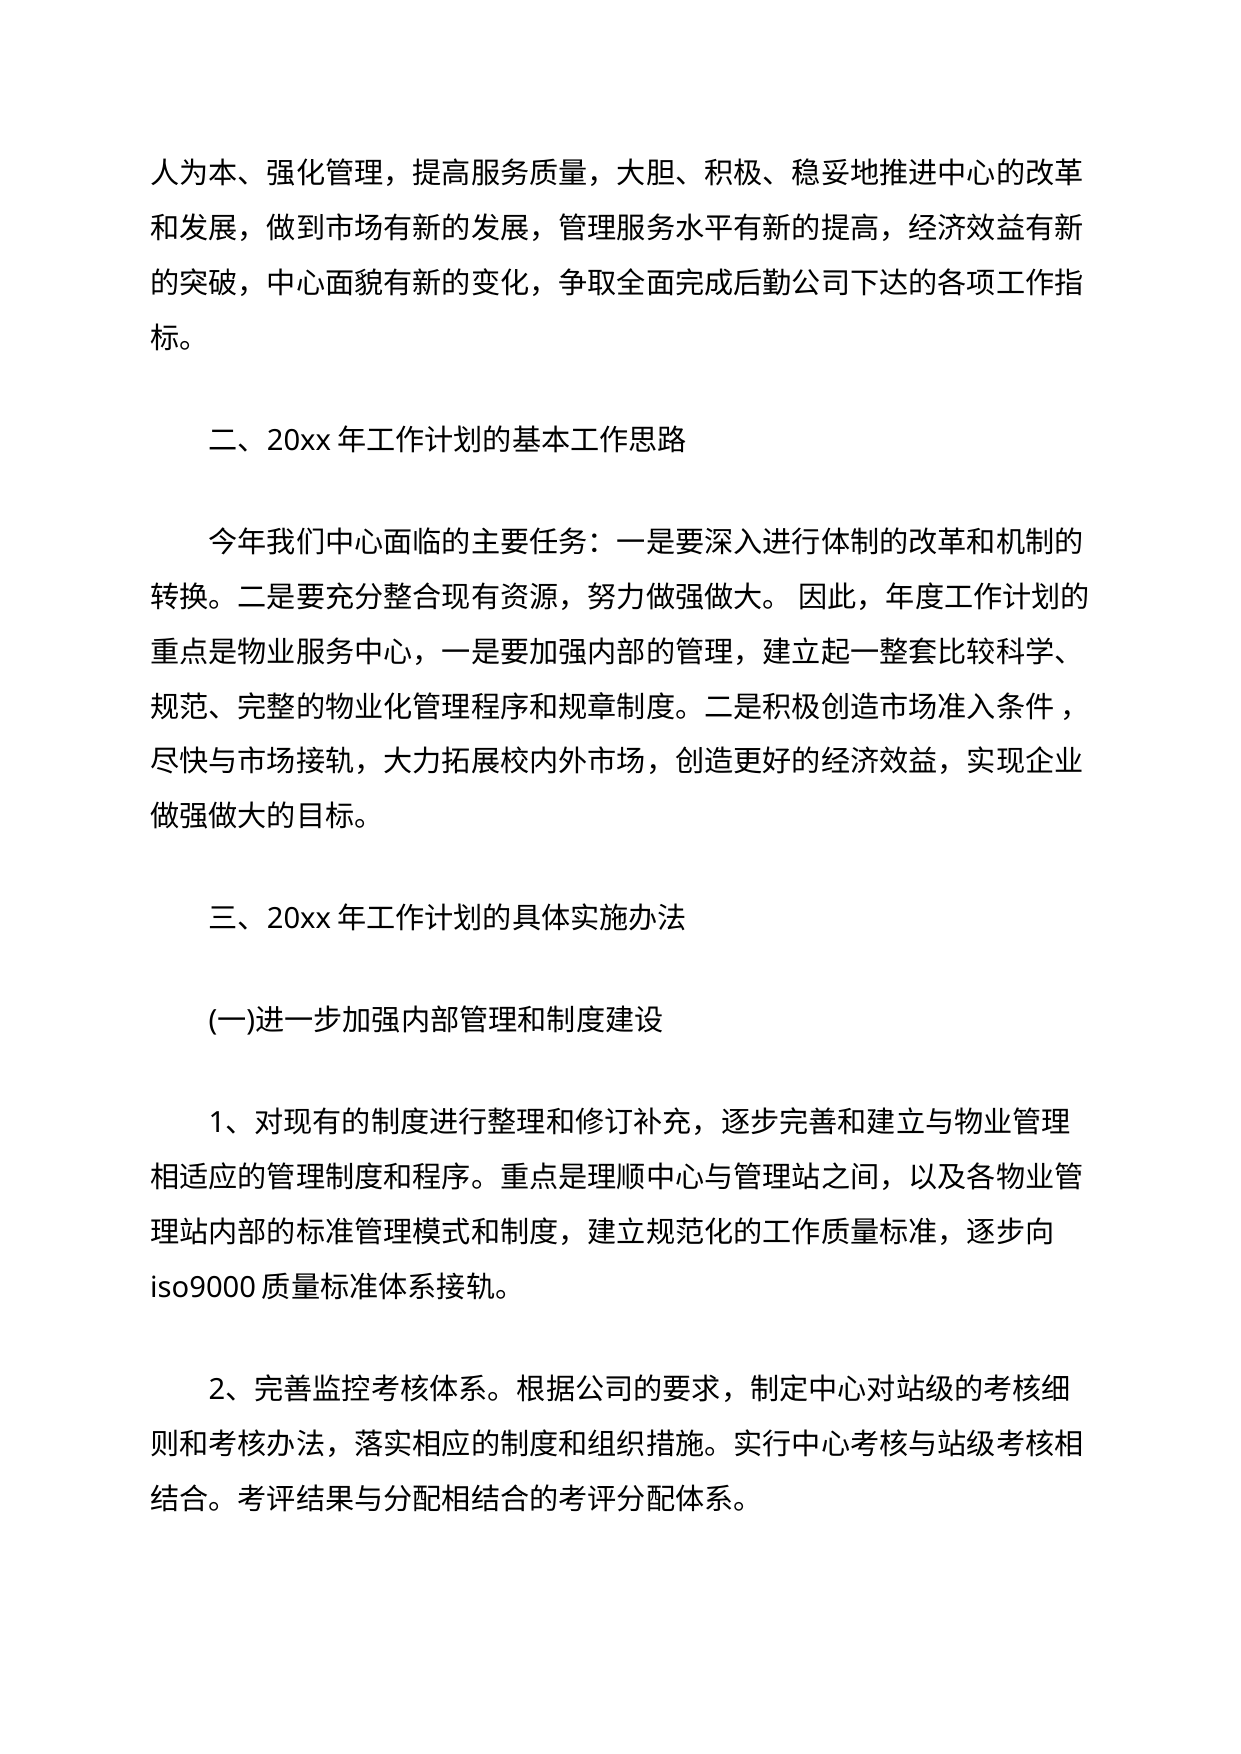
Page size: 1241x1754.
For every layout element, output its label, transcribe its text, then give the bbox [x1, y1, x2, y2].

text 2、完善监控考核体系。根据公司的要求，制定中心对站级的考核细则和考核办法，落实相应的制度和组织措施。实行中心考核与站级考核相结合。考评结果与分配相结合的考评分配体系。 [150, 1365, 1090, 1518]
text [150, 150, 1090, 357]
text 三、20xx年工作计划的具体实施办法 [150, 895, 1090, 937]
text (一)进一步加强内部管理和制度建设 [150, 997, 1090, 1039]
text 今年我们中心面临的主要任务：一是要深入进行体制的改革和机制的转换。二是要充分整合现有资源，努力做强做大。 因此，年度工作计划的重点是物业服务中心，一是要加强内部的管理，建立起一整套比较科学、规范、完整的物业化管理程序和规章制度。二是积极创造市场准入条件 ，尽快与市场接轨，大力拓展校内外市场，创造更好的经济效益，实现企业做强做大的目标。 [150, 518, 1090, 835]
text 1、对现有的制度进行整理和修订补充，逐步完善和建立与物业管理相适应的管理制度和程序。重点是理顺中心与管理站之间，以及各物业管理站内部的标准管理模式和制度，建立规范化的工作质量标准，逐步向iso9000质量标准体系接轨。 [150, 1099, 1090, 1306]
text 二、20xx年工作计划的基本工作思路 [150, 416, 1090, 459]
